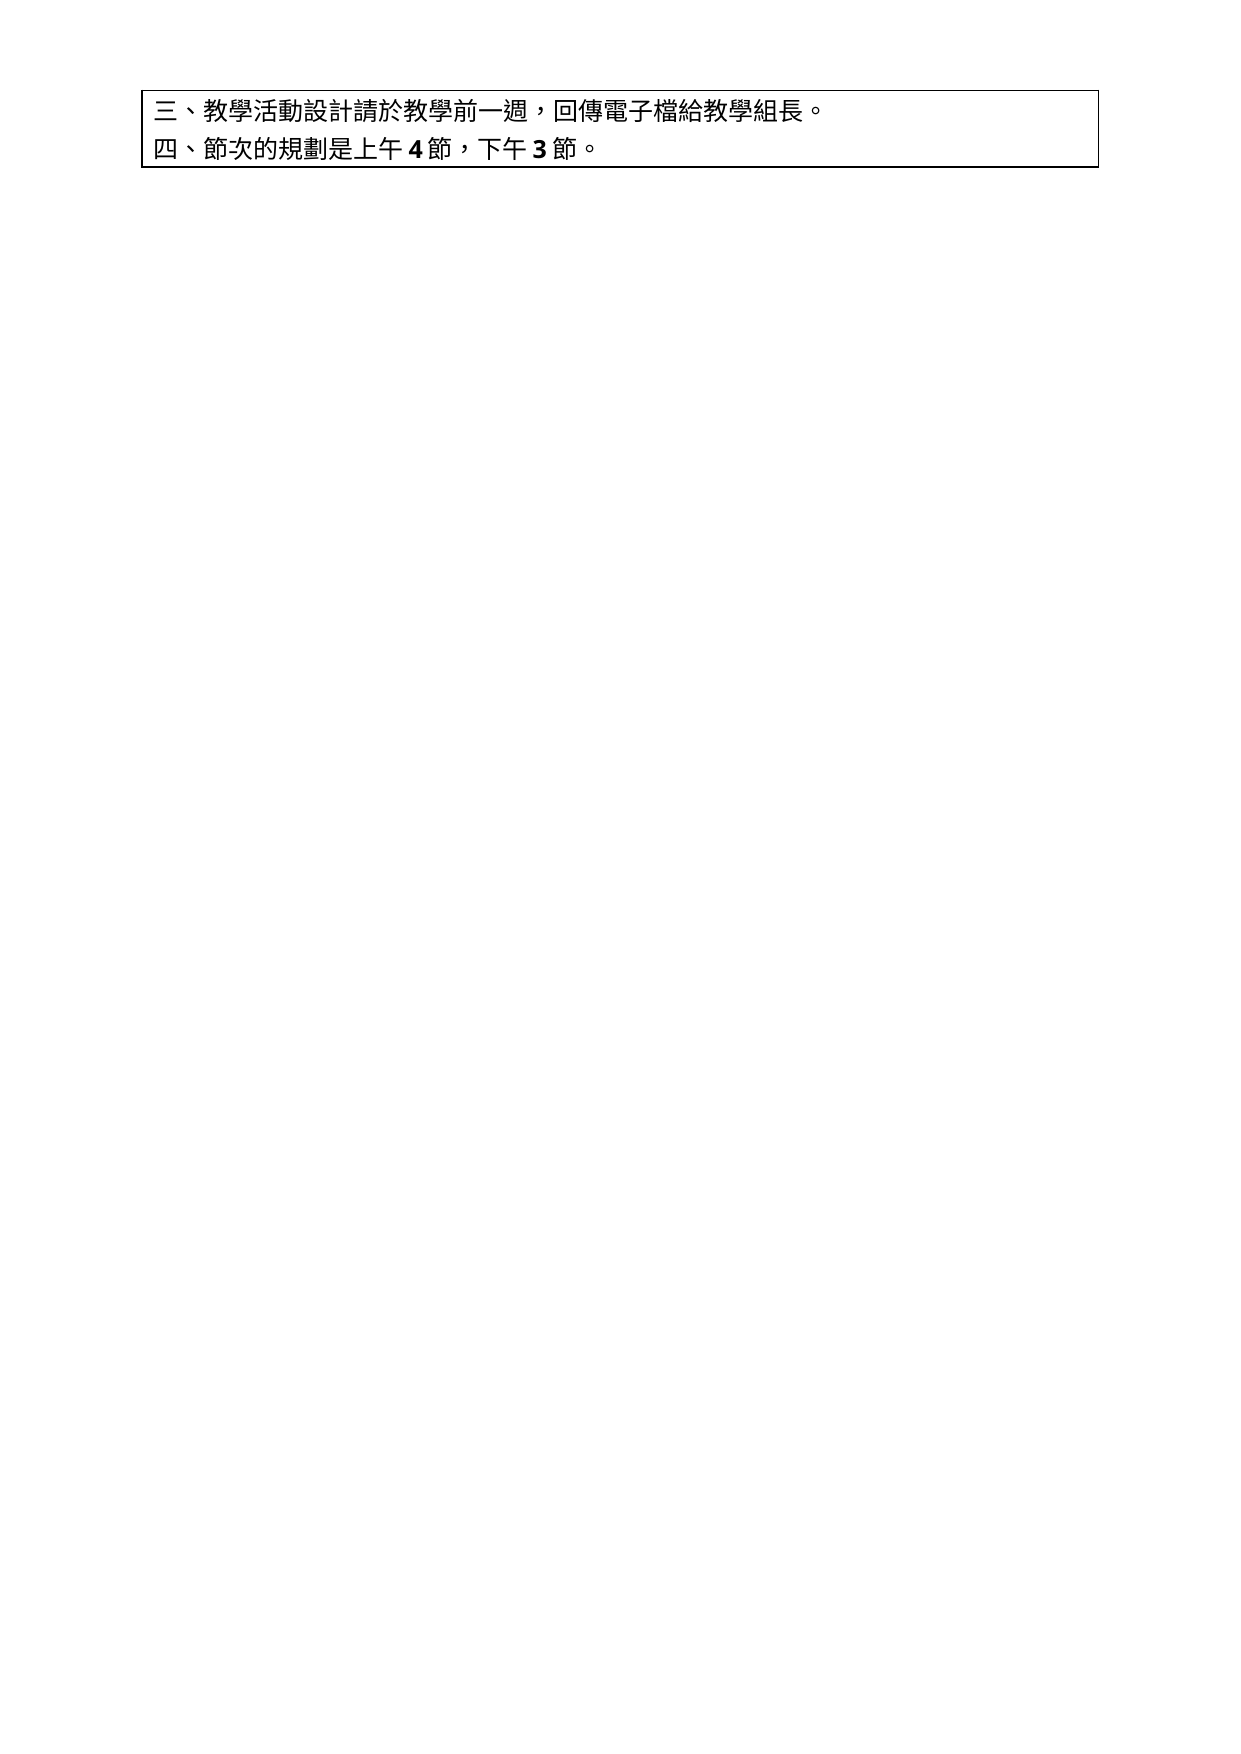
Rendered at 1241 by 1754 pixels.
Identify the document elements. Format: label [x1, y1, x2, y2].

table_cell [143, 91, 1098, 166]
